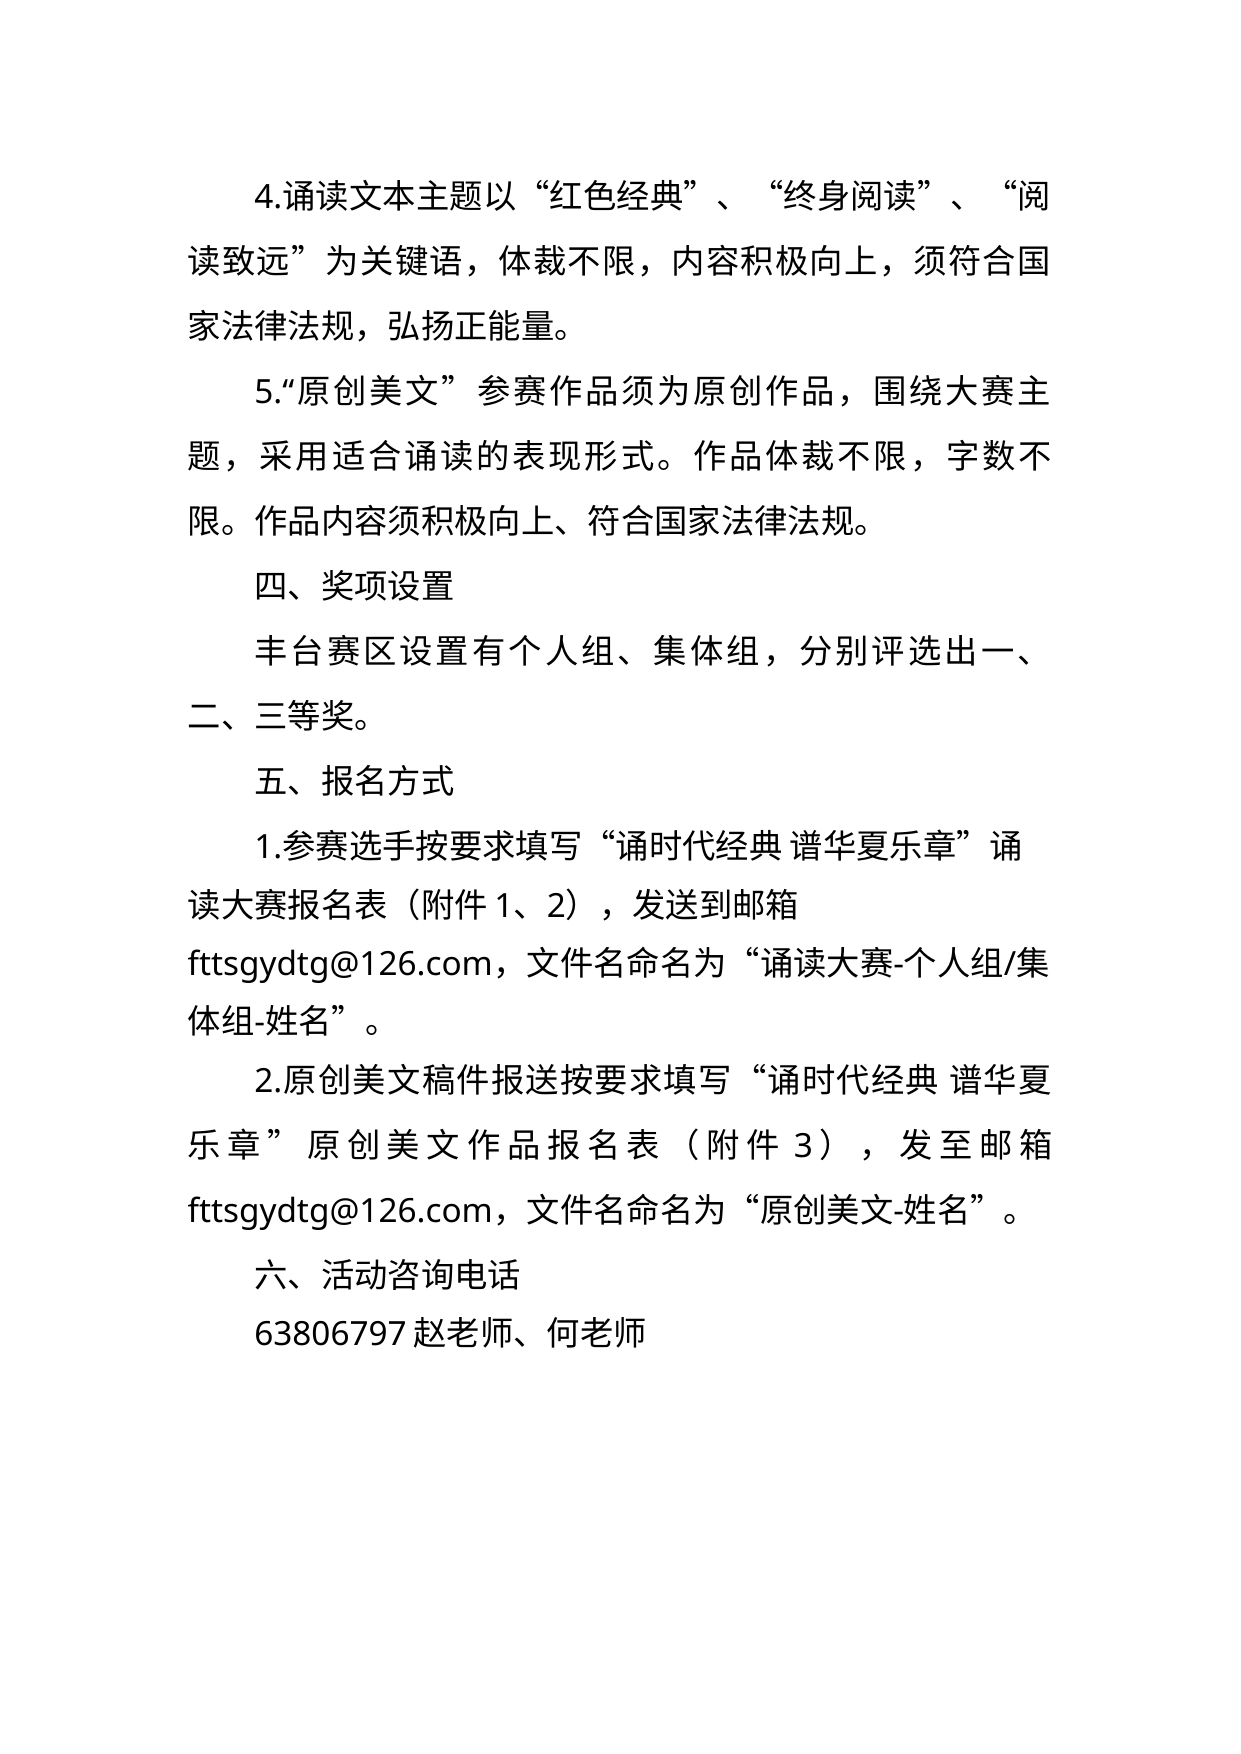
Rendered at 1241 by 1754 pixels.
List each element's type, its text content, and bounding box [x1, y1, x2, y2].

text 丰台赛区设置有个人组、集体组，分别评选出一、二、三等奖。 [187, 617, 1053, 747]
text 四、奖项设置 [187, 552, 1053, 617]
list 1.参赛选手按要求填写“诵时代经典 谱华夏乐章”诵读大赛报名表（附件1、2），发送到邮箱fttsgydtg@126.com，文件名命名为“诵读大赛-个人组/集体组-姓名”。 [187, 812, 1053, 1045]
text 2.原创美文稿件报送按要求填写“诵时代经典 谱华夏乐章”原创美文作品报名表（附件3），发至邮箱fttsgydtg@126.com，文件名命名为“原创美文-姓名”。 [187, 1045, 1053, 1240]
list 六、活动咨询电话 [187, 1240, 1053, 1299]
text 五、报名方式 [187, 747, 1053, 812]
list 63806797赵老师、何老师 [187, 1299, 1053, 1357]
text 4.诵读文本主题以“红色经典”、“终身阅读”、“阅读致远”为关键语，体裁不限，内容积极向上，须符合国家法律法规，弘扬正能量。 [187, 162, 1053, 357]
text 5.“原创美文”参赛作品须为原创作品，围绕大赛主题，采用适合诵读的表现形式。作品体裁不限，字数不限。作品内容须积极向上、符合国家法律法规。 [187, 357, 1053, 552]
